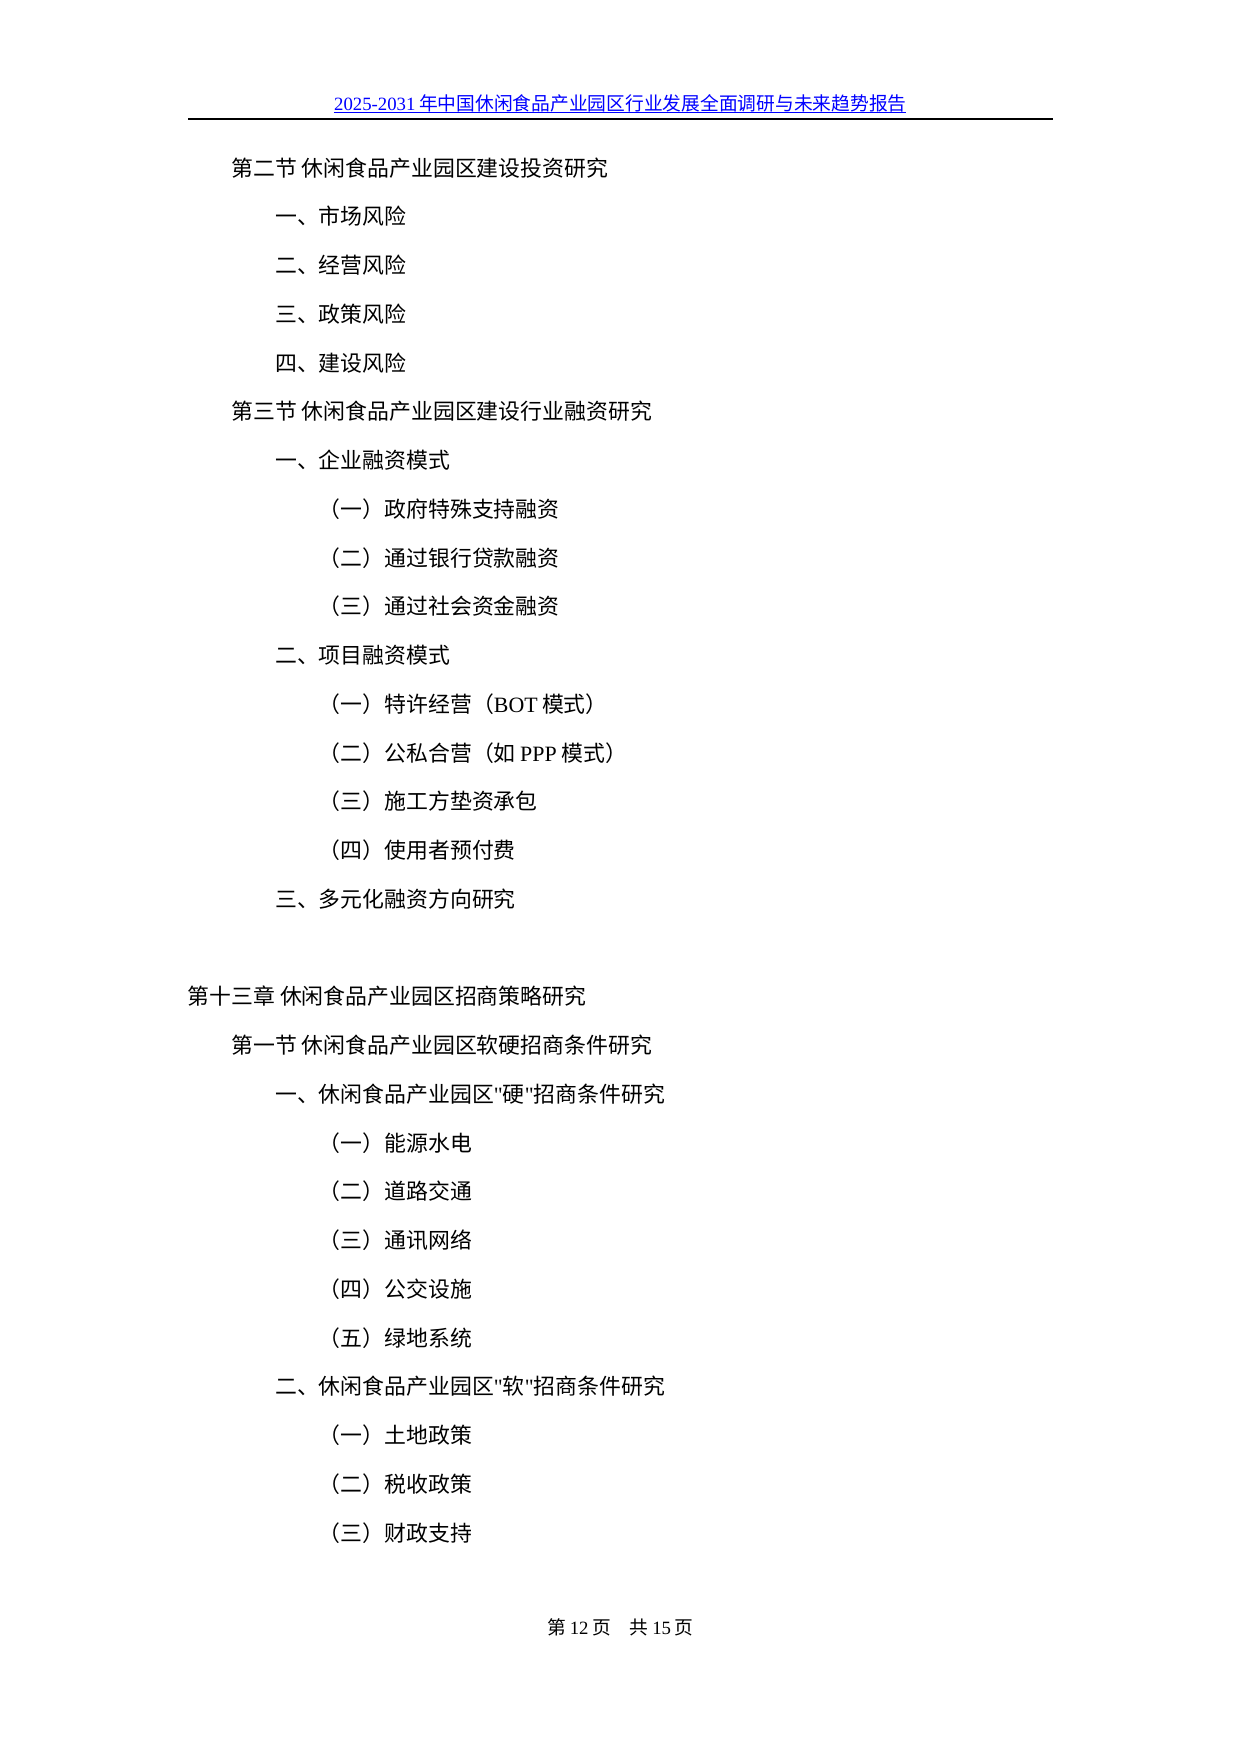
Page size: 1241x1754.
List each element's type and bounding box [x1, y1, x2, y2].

text [187, 150, 1053, 1548]
